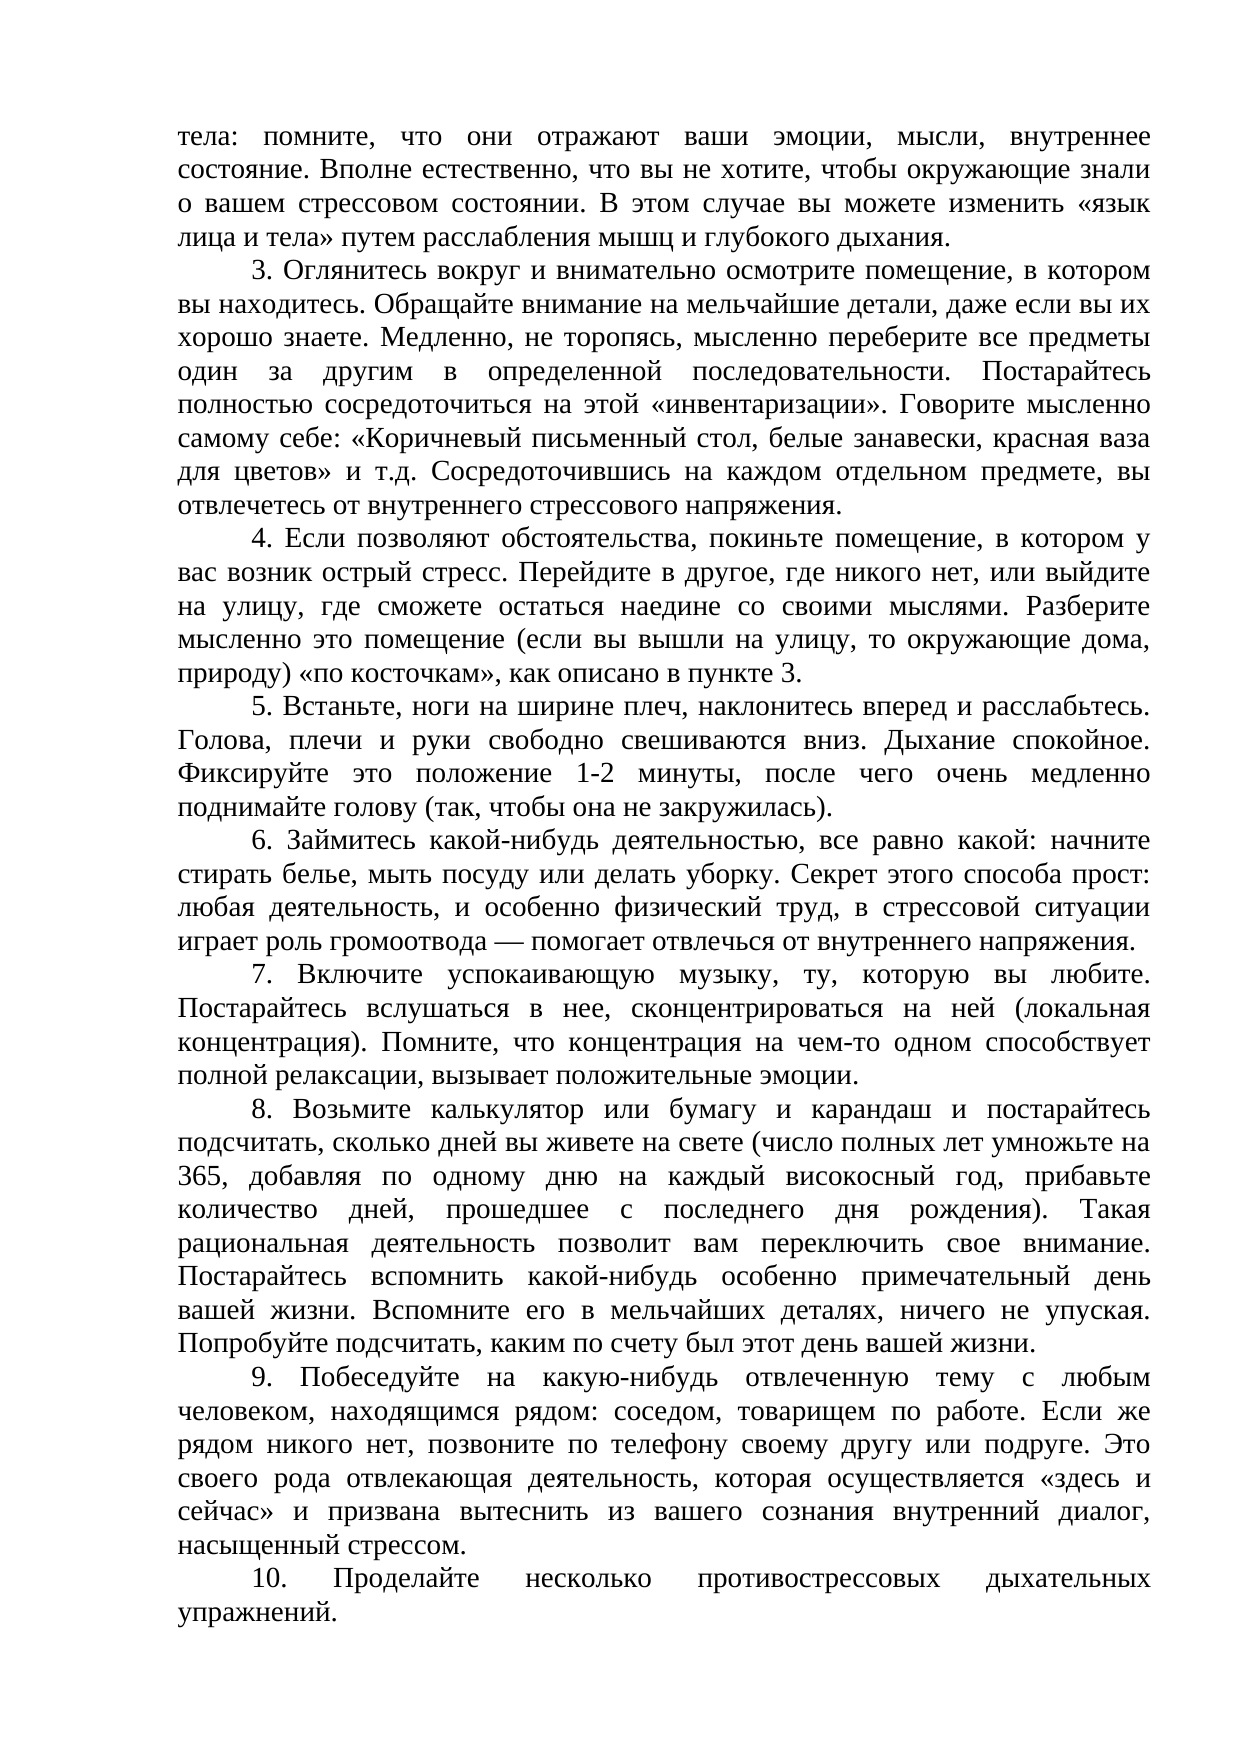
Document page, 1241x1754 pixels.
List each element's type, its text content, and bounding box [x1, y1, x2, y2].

text 3. Оглянитесь вокруг и внимательно осмотрите помещение, в котором вы находитесь. Обращайте внимание на мельчайшие детали, даже если вы их хорошо знаете. Медленно, не торопясь, мысленно переберите все предметы один за другим в определенной последовательности. Постарайтесь полностью сосредоточиться на этой «инвентаризации». Говорите мысленно самому себе: «Коричневый письменный стол, белые занавески, красная ваза для цветов» и т.д. Сосредоточившись на каждом отдельном предмете, вы отвлечетесь от внутреннего стрессового напряжения. [177, 252, 1152, 521]
text 7. Включите успокаивающую музыку, ту, которую вы любите. Постарайтесь вслушаться в нее, сконцентрироваться на ней (локальная концентрация). Помните, что концентрация на чем-то одном способствует полной релаксации, вызывает положительные эмоции. [177, 957, 1152, 1091]
text 4. Если позволяют обстоятельства, покиньте помещение, в котором у вас возник острый стресс. Перейдите в другое, где никого нет, или выйдите на улицу, где сможете остаться наедине со своими мыслями. Разберите мысленно это помещение (если вы вышли на улицу, то окружающие дома, природу) «по косточкам», как описано в пункте 3. [177, 521, 1152, 688]
text 5. Встаньте, ноги на ширине плеч, наклонитесь вперед и расслабьтесь. Голова, плечи и руки свободно свешиваются вниз. Дыхание спокойное. Фиксируйте это положение 1-2 минуты, после чего очень медленно поднимайте голову (так, чтобы она не закружилась). [177, 688, 1152, 822]
text 6. Займитесь какой-нибудь деятельностью, все равно какой: начните стирать белье, мыть посуду или делать уборку. Секрет этого способа прост: любая деятельность, и особенно физический труд, в стрессовой ситуации играет роль громоотвода — помогает отвлечься от внутреннего напряжения. [177, 822, 1152, 957]
text 9. Побеседуйте на какую-нибудь отвлеченную тему с любым человеком, находящимся рядом: соседом, товарищем по работе. Если же рядом никого нет, позвоните по телефону своему другу или подруге. Это своего рода отвлекающая деятельность, которая осуществляется «здесь и сейчас» и призвана вытеснить из вашего сознания внутренний диалог, насыщенный стрессом. [177, 1359, 1152, 1560]
text 8. Возьмите калькулятор или бумагу и карандаш и постарайтесь подсчитать, сколько дней вы живете на свете (число полных лет умножьте на 365, добавляя по одному дню на каждый високосный год, прибавьте количество дней, прошедшее с последнего дня рождения). Такая рациональная деятельность позволит вам переключить свое внимание. Постарайтесь вспомнить какой-нибудь особенно примечательный день вашей жизни. Вспомните его в мельчайших деталях, ничего не упуская. Попробуйте подсчитать, каким по счету был этот день вашей жизни. [177, 1091, 1152, 1359]
text 10. Проделайте несколько противострессовых дыхательных упражнений. [177, 1560, 1152, 1627]
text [177, 118, 1152, 252]
